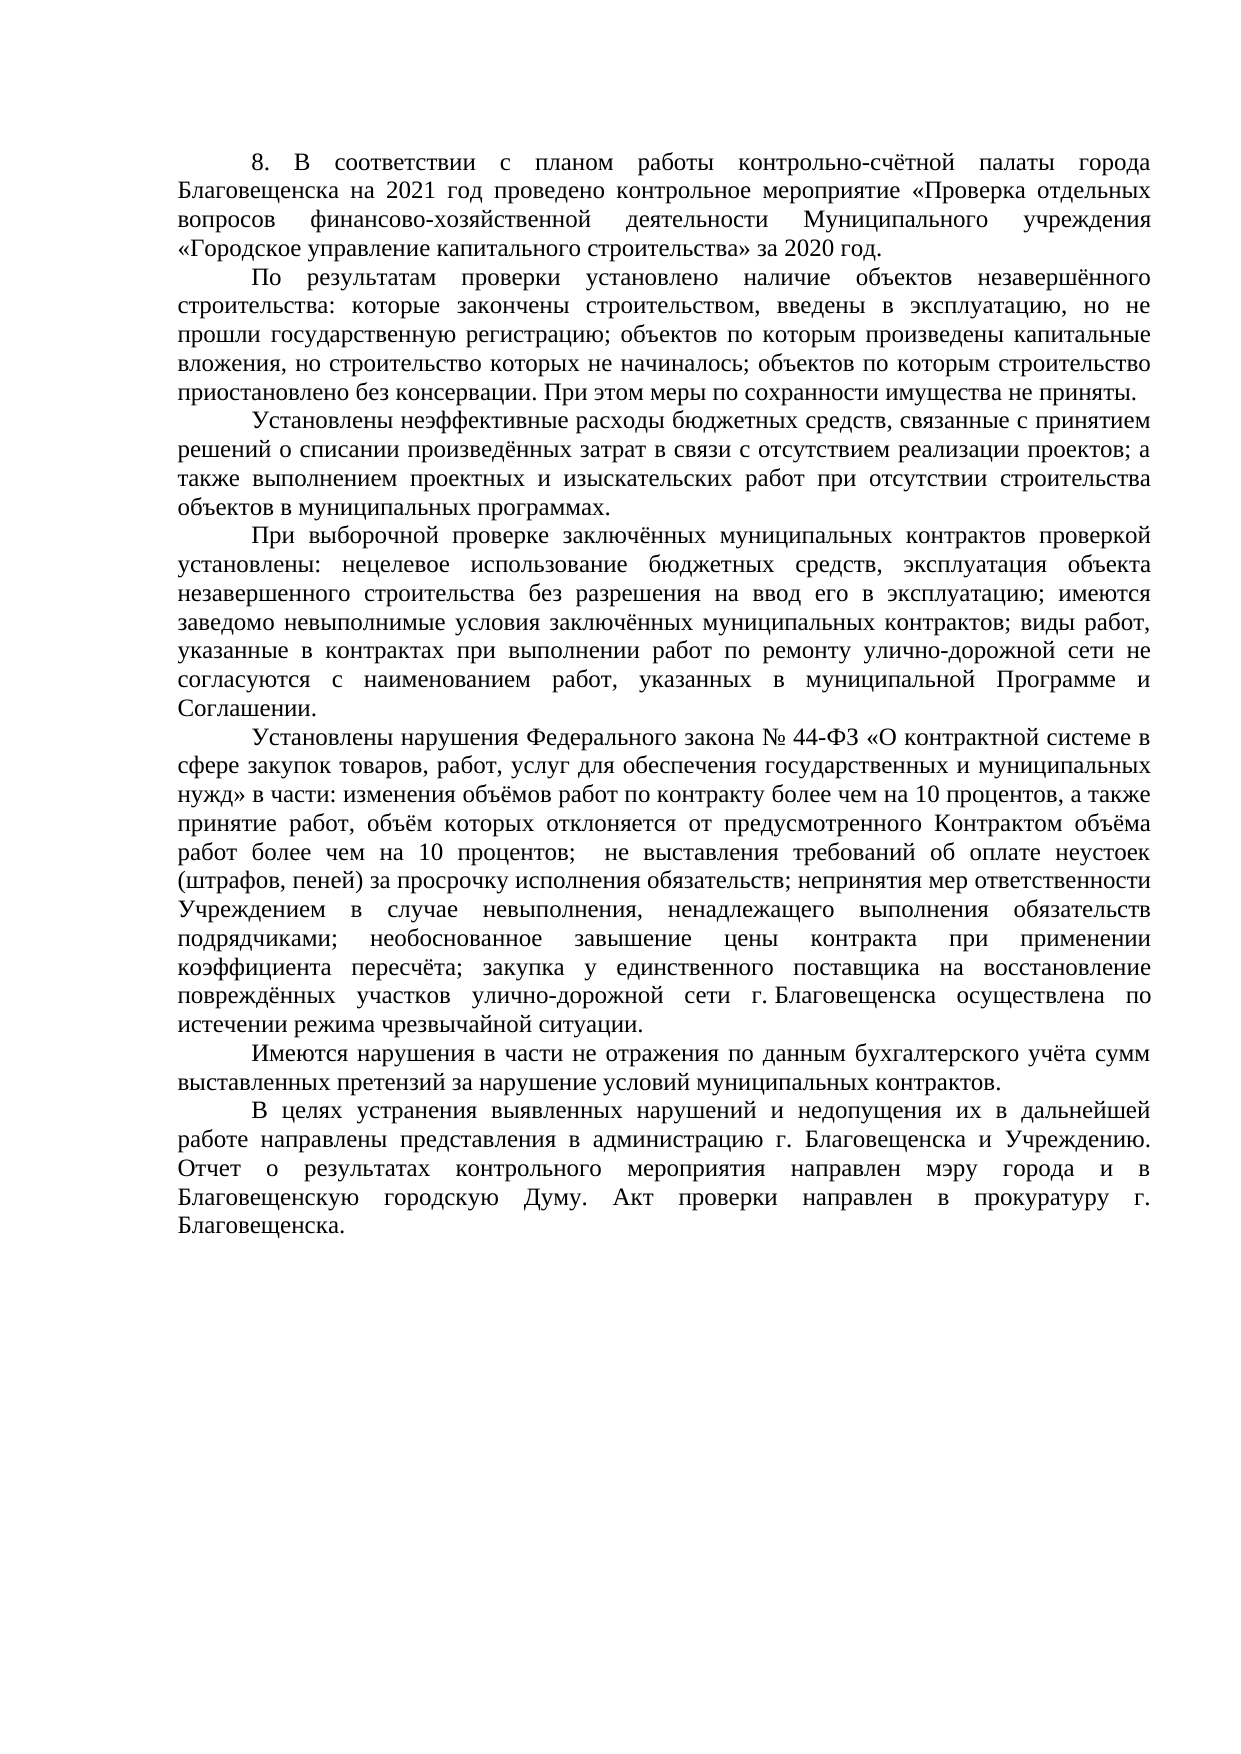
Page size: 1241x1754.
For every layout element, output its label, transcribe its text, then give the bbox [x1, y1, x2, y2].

text В целях устранения выявленных нарушений и недопущения их в дальнейшей работе направлены представления в администрацию г. Благовещенска и Учреждению. Отчет о результатах контрольного мероприятия направлен мэру города и в Благовещенскую городскую Думу. Акт проверки направлен в прокуратуру г. Благовещенска. [177, 1096, 1152, 1239]
text 8. В соответствии с планом работы контрольно-счётной палаты города Благовещенска на 2021 год проведено контрольное мероприятие «Проверка отдельных вопросов финансово-хозяйственной деятельности Муниципального учреждения «Городское управление капитального строительства» за 2020 год. [177, 147, 1152, 262]
text Установлены нарушения Федерального закона № 44-ФЗ «О контрактной системе в сфере закупок товаров, работ, услуг для обеспечения государственных и муниципальных нужд» в части: изменения объёмов работ по контракту более чем на 10 процентов, а также принятие работ, объём которых отклоняется от предусмотренного Контрактом объёма работ более чем на 10 процентов; не выставления требований об оплате неустоек (штрафов, пеней) за просрочку исполнения обязательств; непринятия мер ответственности Учреждением в случае невыполнения, ненадлежащего выполнения обязательств подрядчиками; необоснованное завышение цены контракта при применении коэффициента пересчёта; закупка у единственного поставщика на восстановление повреждённых участков улично-дорожной сети г. Благовещенска осуществлена по истечении режима чрезвычайной ситуации. [177, 722, 1152, 1038]
text Имеются нарушения в части не отражения по данным бухгалтерского учёта сумм выставленных претензий за нарушение условий муниципальных контрактов. [177, 1038, 1152, 1096]
text По результатам проверки установлено наличие объектов незавершённого строительства: которые закончены строительством, введены в эксплуатацию, но не прошли государственную регистрацию; объектов по которым произведены капитальные вложения, но строительство которых не начиналось; объектов по которым строительство приостановлено без консервации. При этом меры по сохранности имущества не приняты. [177, 262, 1152, 406]
text При выборочной проверке заключённых муниципальных контрактов проверкой установлены: нецелевое использование бюджетных средств, эксплуатация объекта незавершенного строительства без разрешения на ввод его в эксплуатацию; имеются заведомо невыполнимые условия заключённых муниципальных контрактов; виды работ, указанные в контрактах при выполнении работ по ремонту улично-дорожной сети не согласуются с наименованием работ, указанных в муниципальной Программе и Соглашении. [177, 521, 1152, 722]
text Установлены неэффективные расходы бюджетных средств, связанные с принятием решений о списании произведённых затрат в связи с отсутствием реализации проектов; а также выполнением проектных и изыскательских работ при отсутствии строительства объектов в муниципальных программах. [177, 406, 1152, 521]
